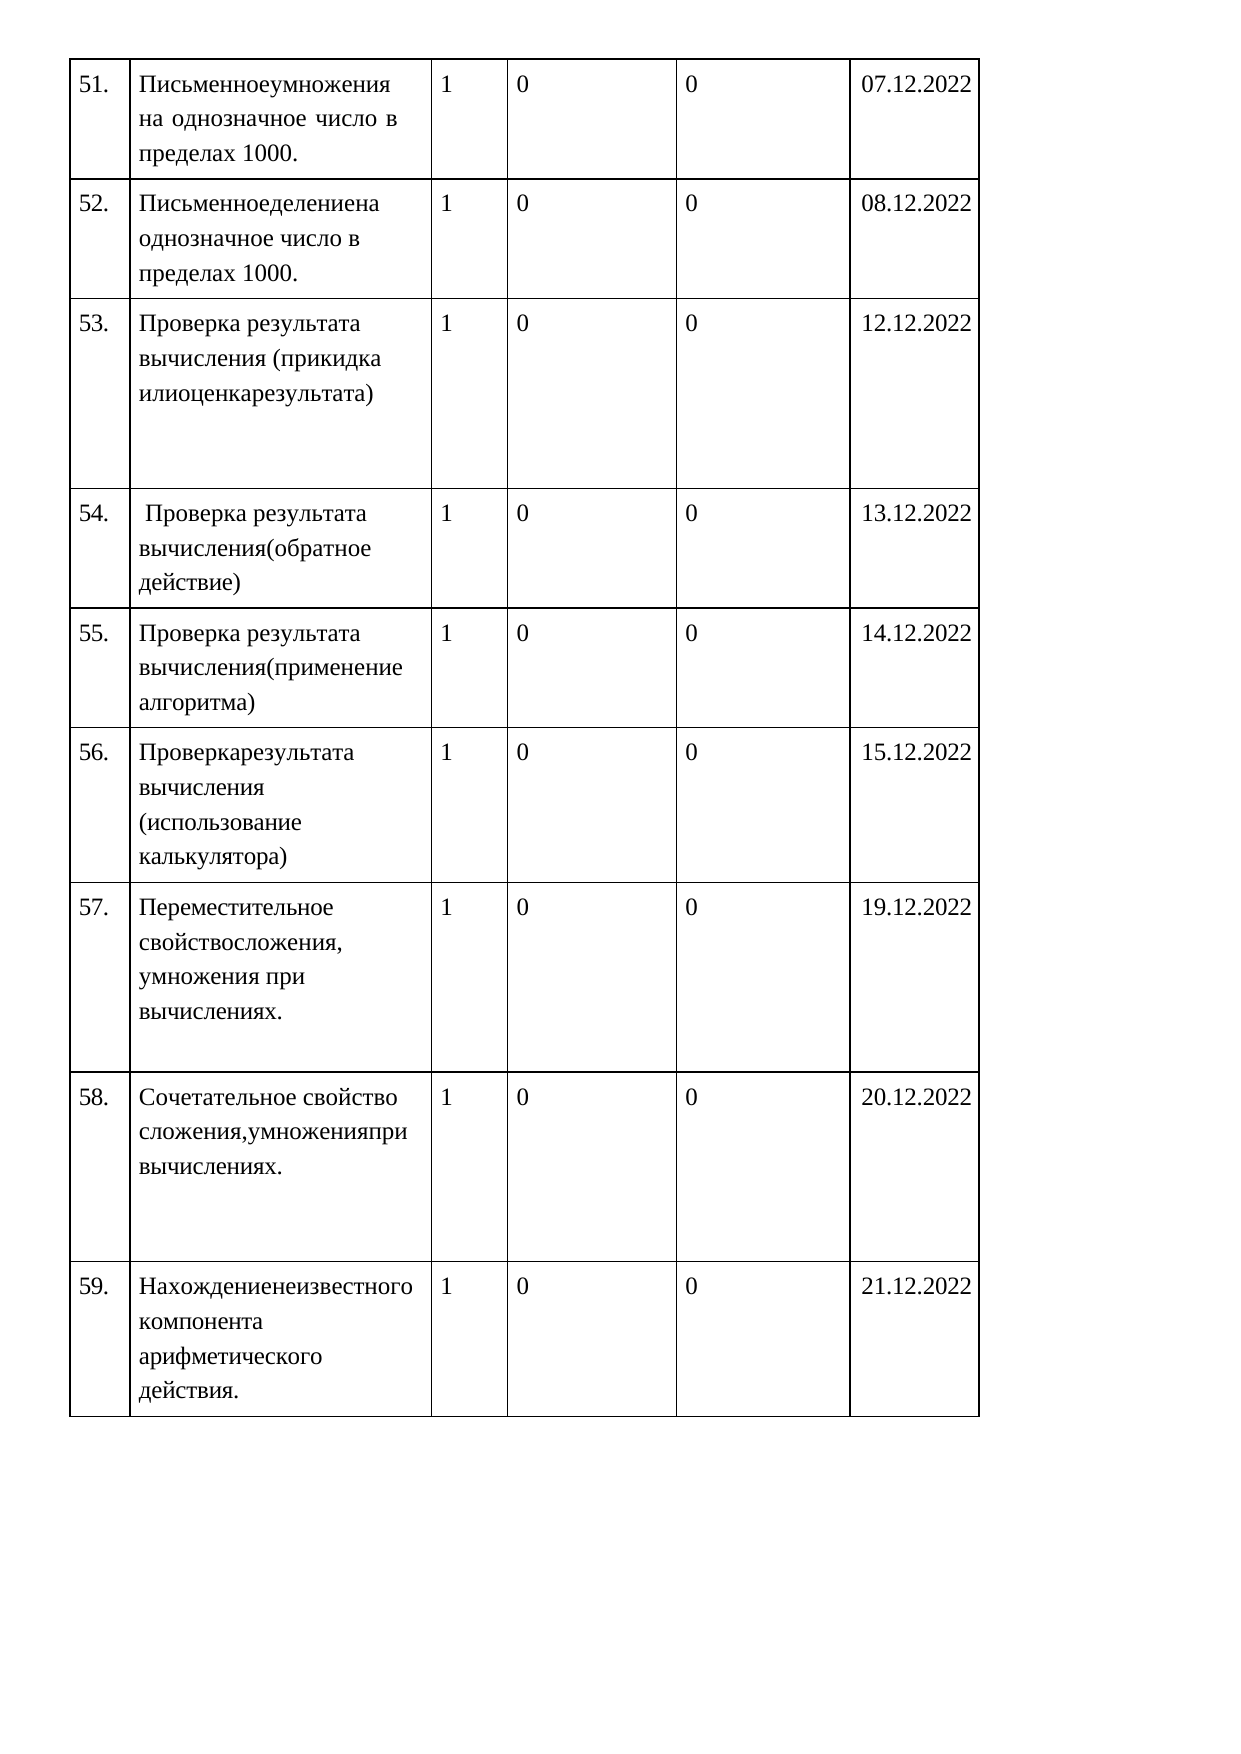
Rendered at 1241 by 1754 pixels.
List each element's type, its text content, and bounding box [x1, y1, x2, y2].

table_cell 1 [432, 728, 507, 881]
table_cell 0 [508, 728, 676, 881]
table_cell Проверка результата вычисления(обратное действие) [131, 489, 431, 607]
table_cell 57. [71, 883, 129, 1071]
table_cell 0 [677, 883, 849, 1071]
table_cell 55. [71, 609, 129, 727]
table_header Письменноеумножения на однозначное число в пределах 1000. [131, 60, 431, 178]
table_cell 20.12.2022 [851, 1073, 978, 1261]
table_cell 0 [677, 299, 849, 487]
table_cell 0 [677, 1262, 849, 1416]
table_cell 0 [508, 1262, 676, 1416]
table_cell 56. [71, 728, 129, 881]
table_cell 0 [508, 609, 676, 727]
table_cell 08.12.2022 [851, 180, 978, 298]
table_cell Проверкарезультата вычисления (использование калькулятора) [131, 728, 431, 881]
table_cell 54. [71, 489, 129, 607]
table_cell 52. [71, 180, 129, 298]
table_cell 19.12.2022 [851, 883, 978, 1071]
table_cell 15.12.2022 [851, 728, 978, 881]
table_header 51. [71, 60, 129, 178]
table_cell 0 [508, 883, 676, 1071]
table_cell 53. [71, 299, 129, 487]
table_cell 0 [677, 728, 849, 881]
table_cell Переместительное свойствосложения, умножения при вычислениях. [131, 883, 431, 1071]
table_cell 1 [432, 489, 507, 607]
table_cell Проверка результата вычисления (прикидка илиоценкарезультата) [131, 299, 431, 487]
table_cell Письменноеделениена однозначное число в пределах 1000. [131, 180, 431, 298]
table_cell 58. [71, 1073, 129, 1261]
table_cell 0 [677, 489, 849, 607]
table_cell 12.12.2022 [851, 299, 978, 487]
table_cell 1 [432, 180, 507, 298]
table_cell 0 [508, 299, 676, 487]
table_cell Проверка результата вычисления(применение алгоритма) [131, 609, 431, 727]
table_cell 59. [71, 1262, 129, 1416]
table_header 0 [508, 60, 676, 178]
table_cell 1 [432, 883, 507, 1071]
table_header 0 [677, 60, 849, 178]
table_cell Нахождениенеизвестного компонента арифметического действия. [131, 1262, 431, 1416]
table_header 07.12.2022 [851, 60, 978, 178]
table_cell 13.12.2022 [851, 489, 978, 607]
table_cell 0 [508, 180, 676, 298]
table_cell 0 [677, 1073, 849, 1261]
table_cell Сочетательное свойство сложения,умноженияпри вычислениях. [131, 1073, 431, 1261]
table_cell 14.12.2022 [851, 609, 978, 727]
table_cell 1 [432, 299, 507, 487]
table_cell 1 [432, 609, 507, 727]
table_cell 1 [432, 1262, 507, 1416]
table_cell 0 [677, 180, 849, 298]
table_cell 0 [677, 609, 849, 727]
table_cell 21.12.2022 [851, 1262, 978, 1416]
table_cell 1 [432, 1073, 507, 1261]
table_cell 0 [508, 1073, 676, 1261]
table_header 1 [432, 60, 507, 178]
table_cell 0 [508, 489, 676, 607]
